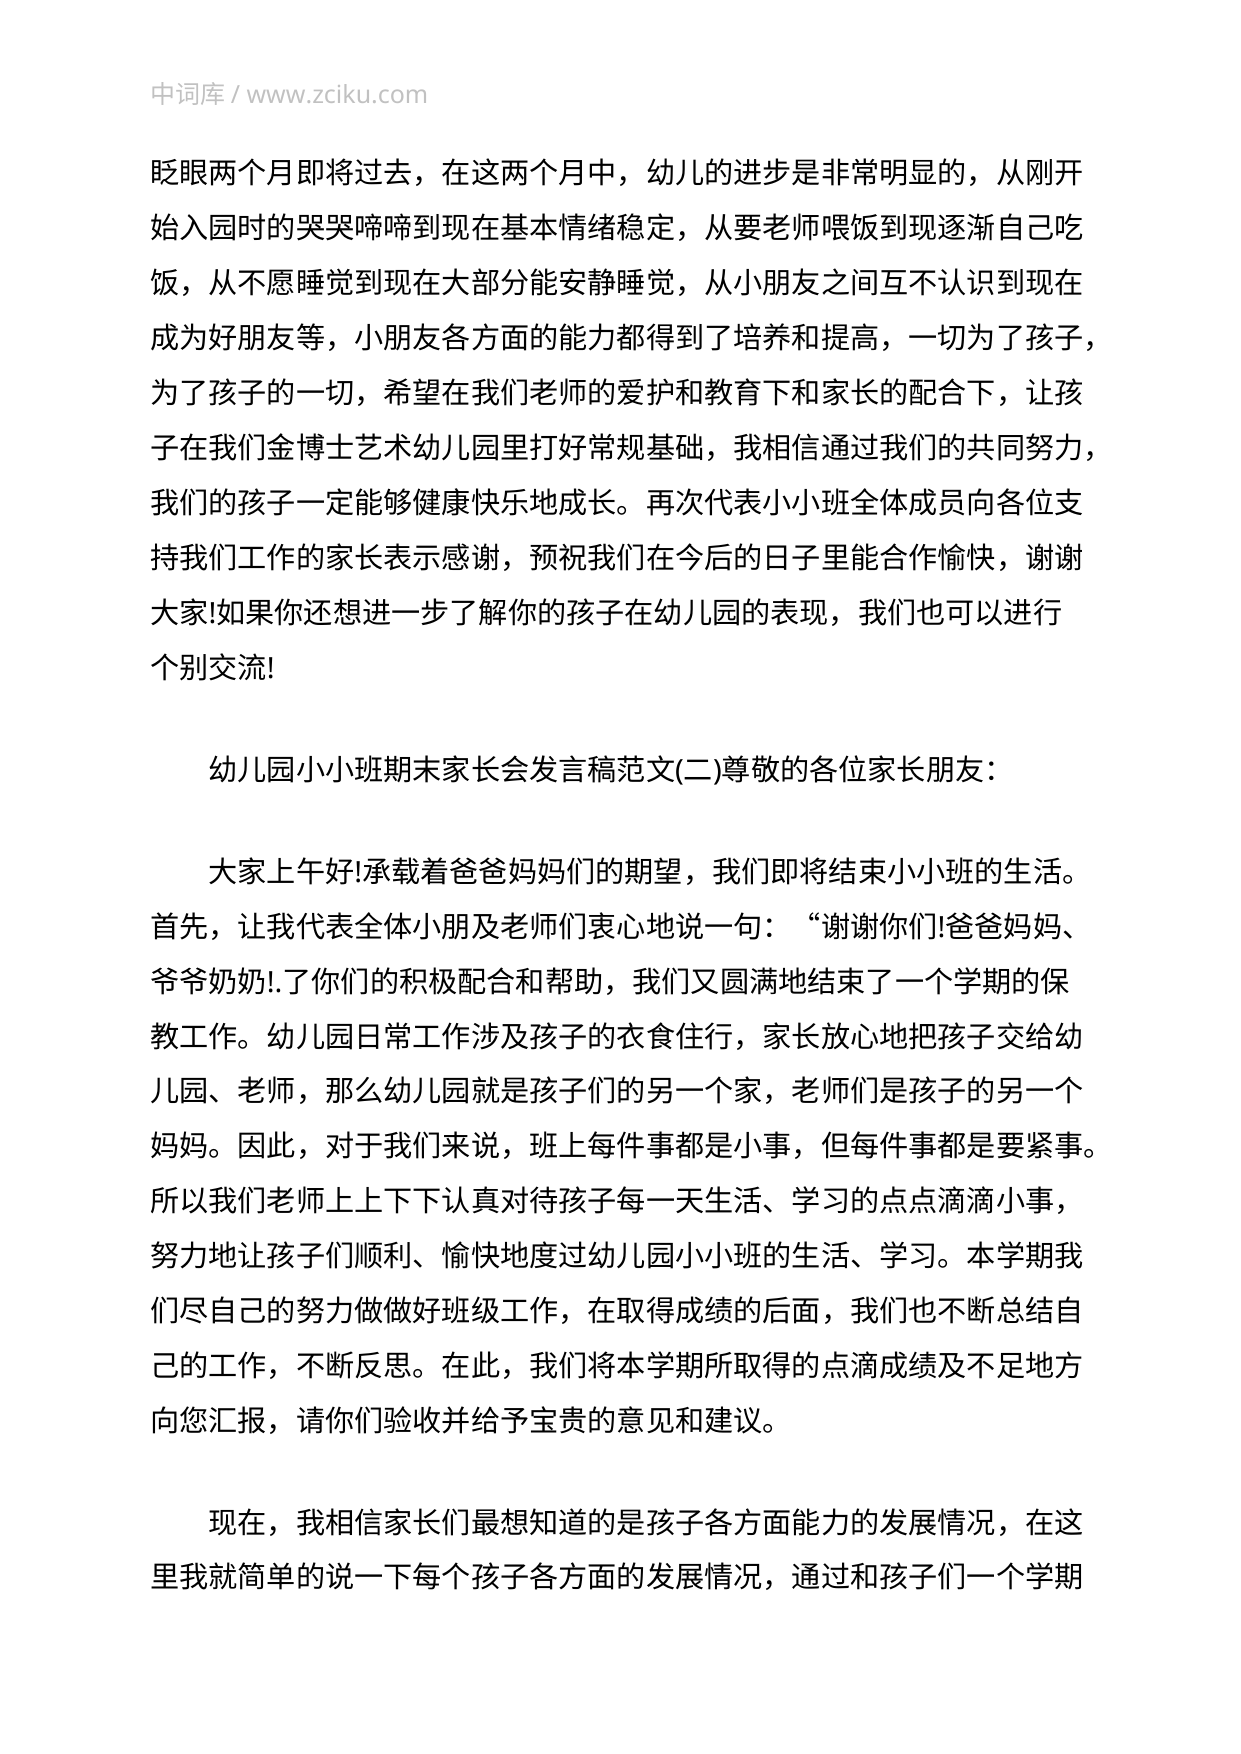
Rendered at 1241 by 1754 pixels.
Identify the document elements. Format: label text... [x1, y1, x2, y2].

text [150, 1499, 1090, 1596]
text 幼儿园小小班期末家长会发言稿范文(二)尊敬的各位家长朋友： [150, 746, 1090, 788]
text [150, 150, 1090, 687]
text 大家上午好!承载着爸爸妈妈们的期望，我们即将结束小小班的生活。首先，让我代表全体小朋及老师们衷心地说一句：“谢谢你们!爸爸妈妈、爷爷奶奶!.了你们的积极配合和帮助，我们又圆满地结束了一个学期的保教工作。幼儿园日常工作涉及孩子的衣食住行，家长放心地把孩子交给幼儿园、老师，那么幼儿园就是孩子们的另一个家，老师们是孩子的另一个妈妈。因此，对于我们来说，班上每件事都是小事，但每件事都是要紧事。所以我们老师上上下下认真对待孩子每一天生活、学习的点点滴滴小事，努力地让孩子们顺利、愉快地度过幼儿园小小班的生活、学习。本学期我们尽自己的努力做做好班级工作，在取得成绩的后面，我们也不断总结自己的工作，不断反思。在此，我们将本学期所取得的点滴成绩及不足地方向您汇报，请你们验收并给予宝贵的意见和建议。 [150, 848, 1090, 1440]
